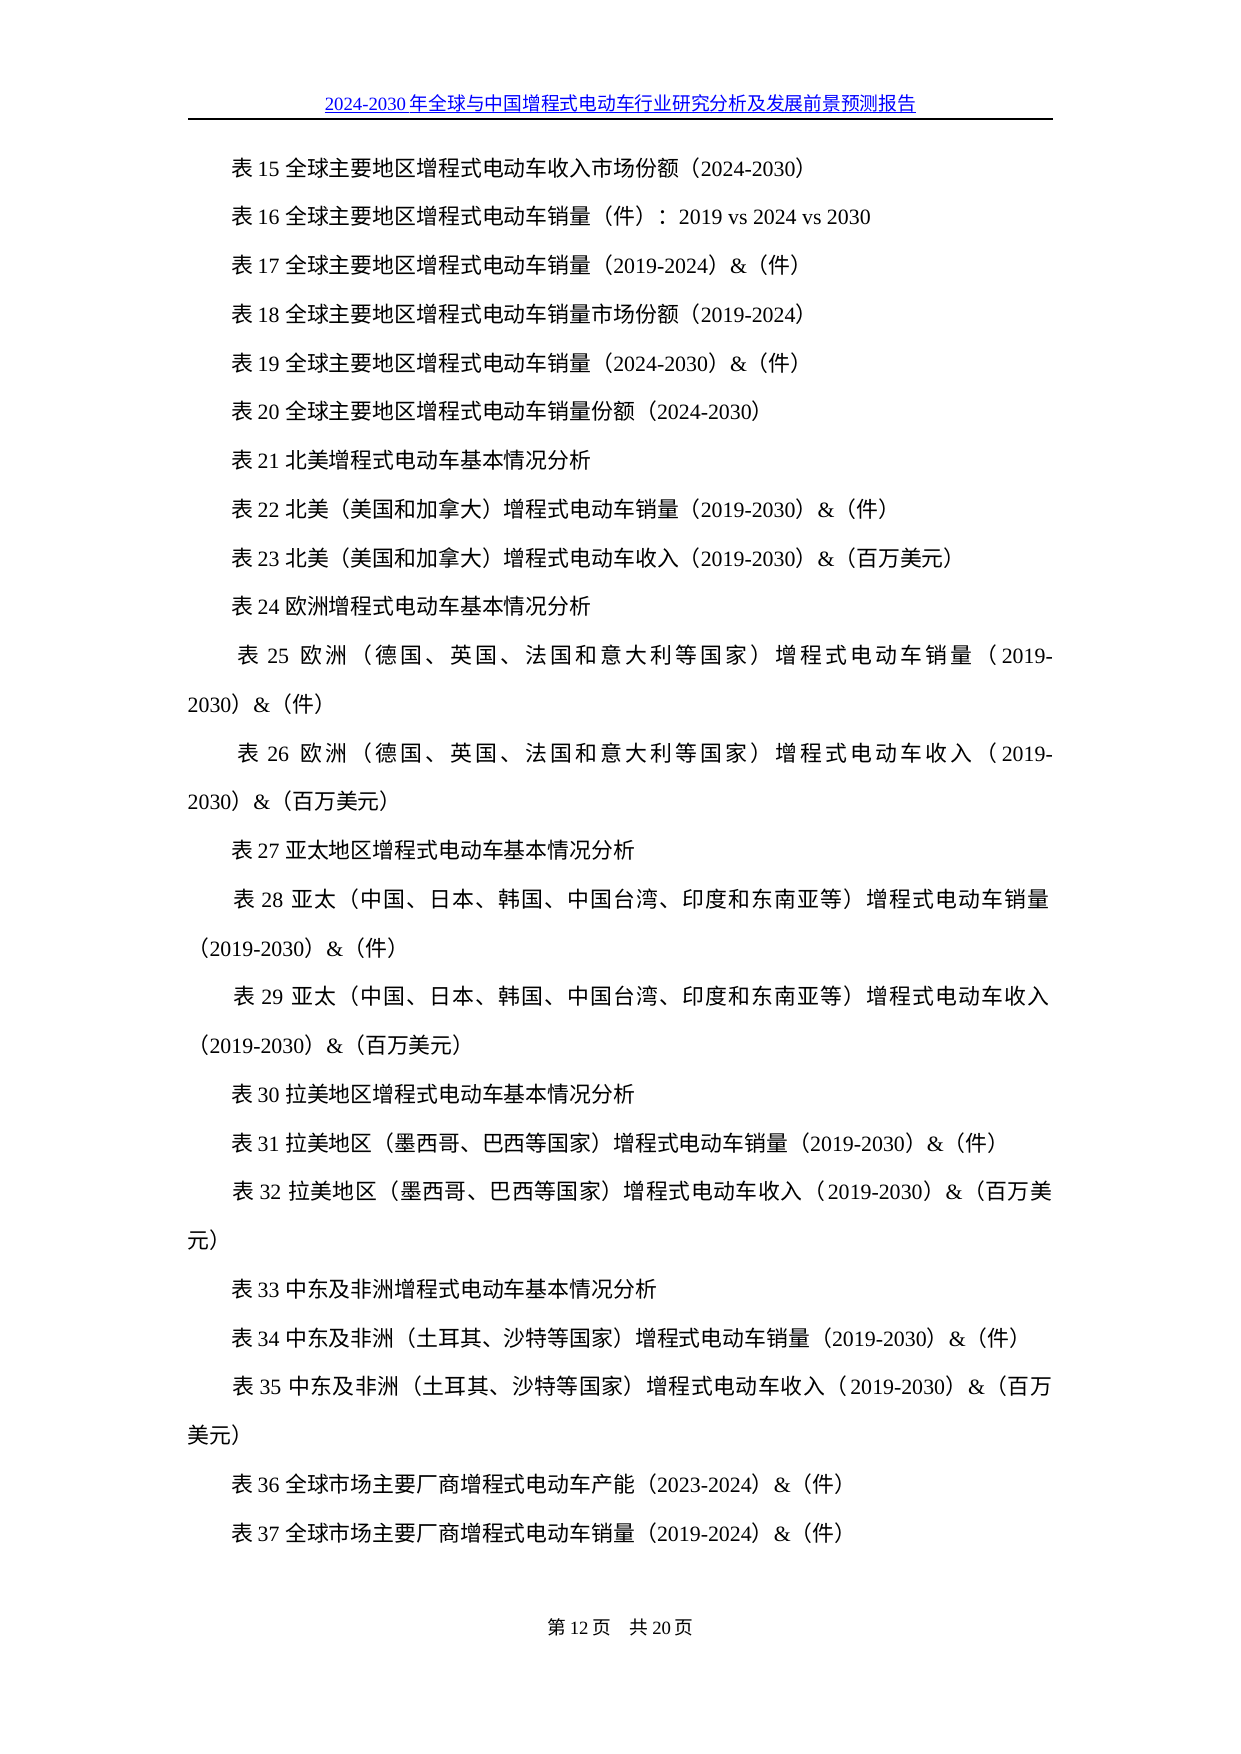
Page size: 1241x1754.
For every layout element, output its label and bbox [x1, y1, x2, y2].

text [187, 150, 1053, 1548]
